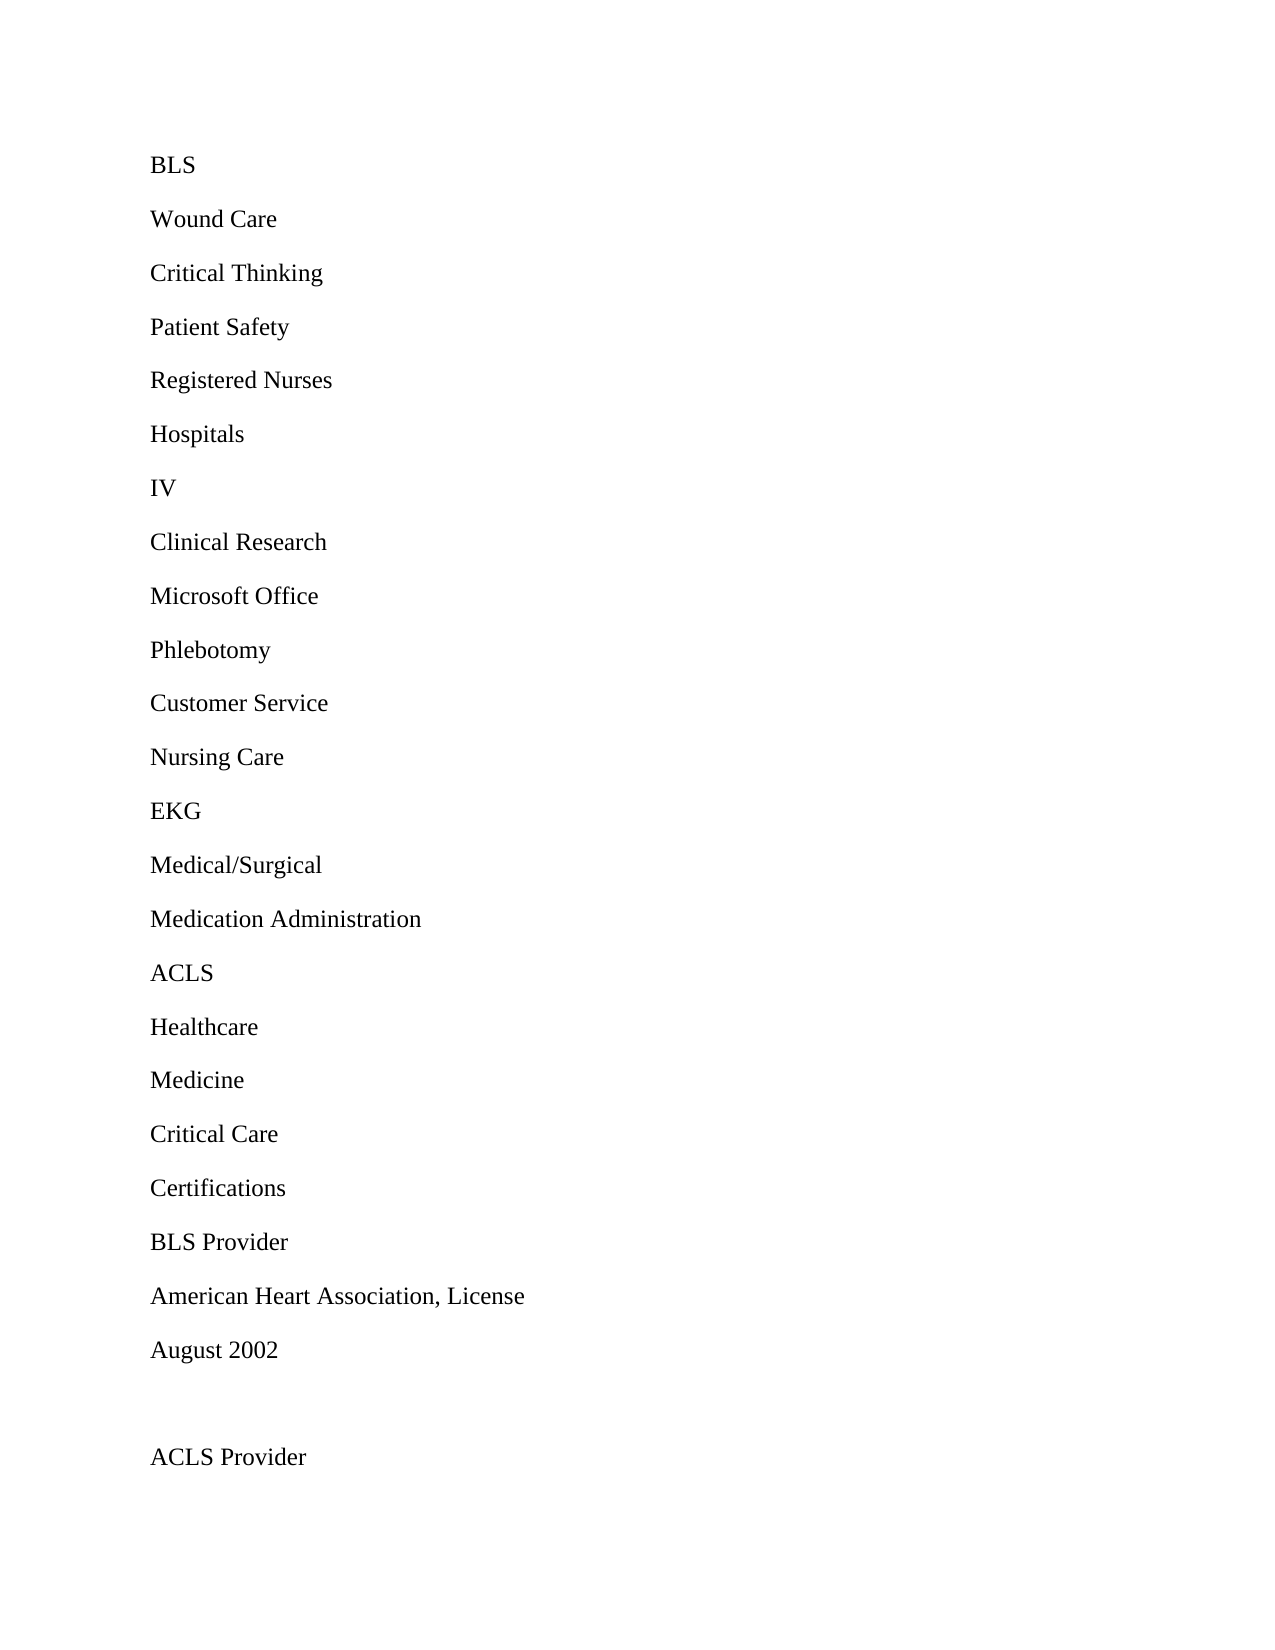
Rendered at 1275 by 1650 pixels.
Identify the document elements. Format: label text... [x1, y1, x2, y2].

text Hospitals [150, 419, 1125, 448]
text Phlebotomy [150, 635, 1125, 663]
text Clinical Research [150, 527, 1125, 556]
text Nursing Care [150, 742, 1125, 771]
text BLS [150, 150, 1125, 179]
text Microsoft Office [150, 581, 1125, 609]
text Healthcare [150, 1012, 1125, 1040]
text Medical/Surgical [150, 850, 1125, 879]
text Patient Safety [150, 312, 1125, 340]
text Critical Care [150, 1119, 1125, 1148]
text Medication Administration [150, 904, 1125, 933]
text EKG [150, 796, 1125, 825]
text BLS Provider [150, 1227, 1125, 1256]
text ACLS [150, 958, 1125, 987]
text Registered Nurses [150, 365, 1125, 394]
text Medicine [150, 1066, 1125, 1094]
text American Heart Association, License [150, 1281, 1125, 1310]
text ACLS Provider [150, 1442, 1125, 1471]
text Wound Care [150, 204, 1125, 233]
text IV [150, 473, 1125, 502]
text Critical Thinking [150, 258, 1125, 286]
text Certifications [150, 1173, 1125, 1202]
text Customer Service [150, 688, 1125, 717]
text August 2002 [150, 1335, 1125, 1363]
